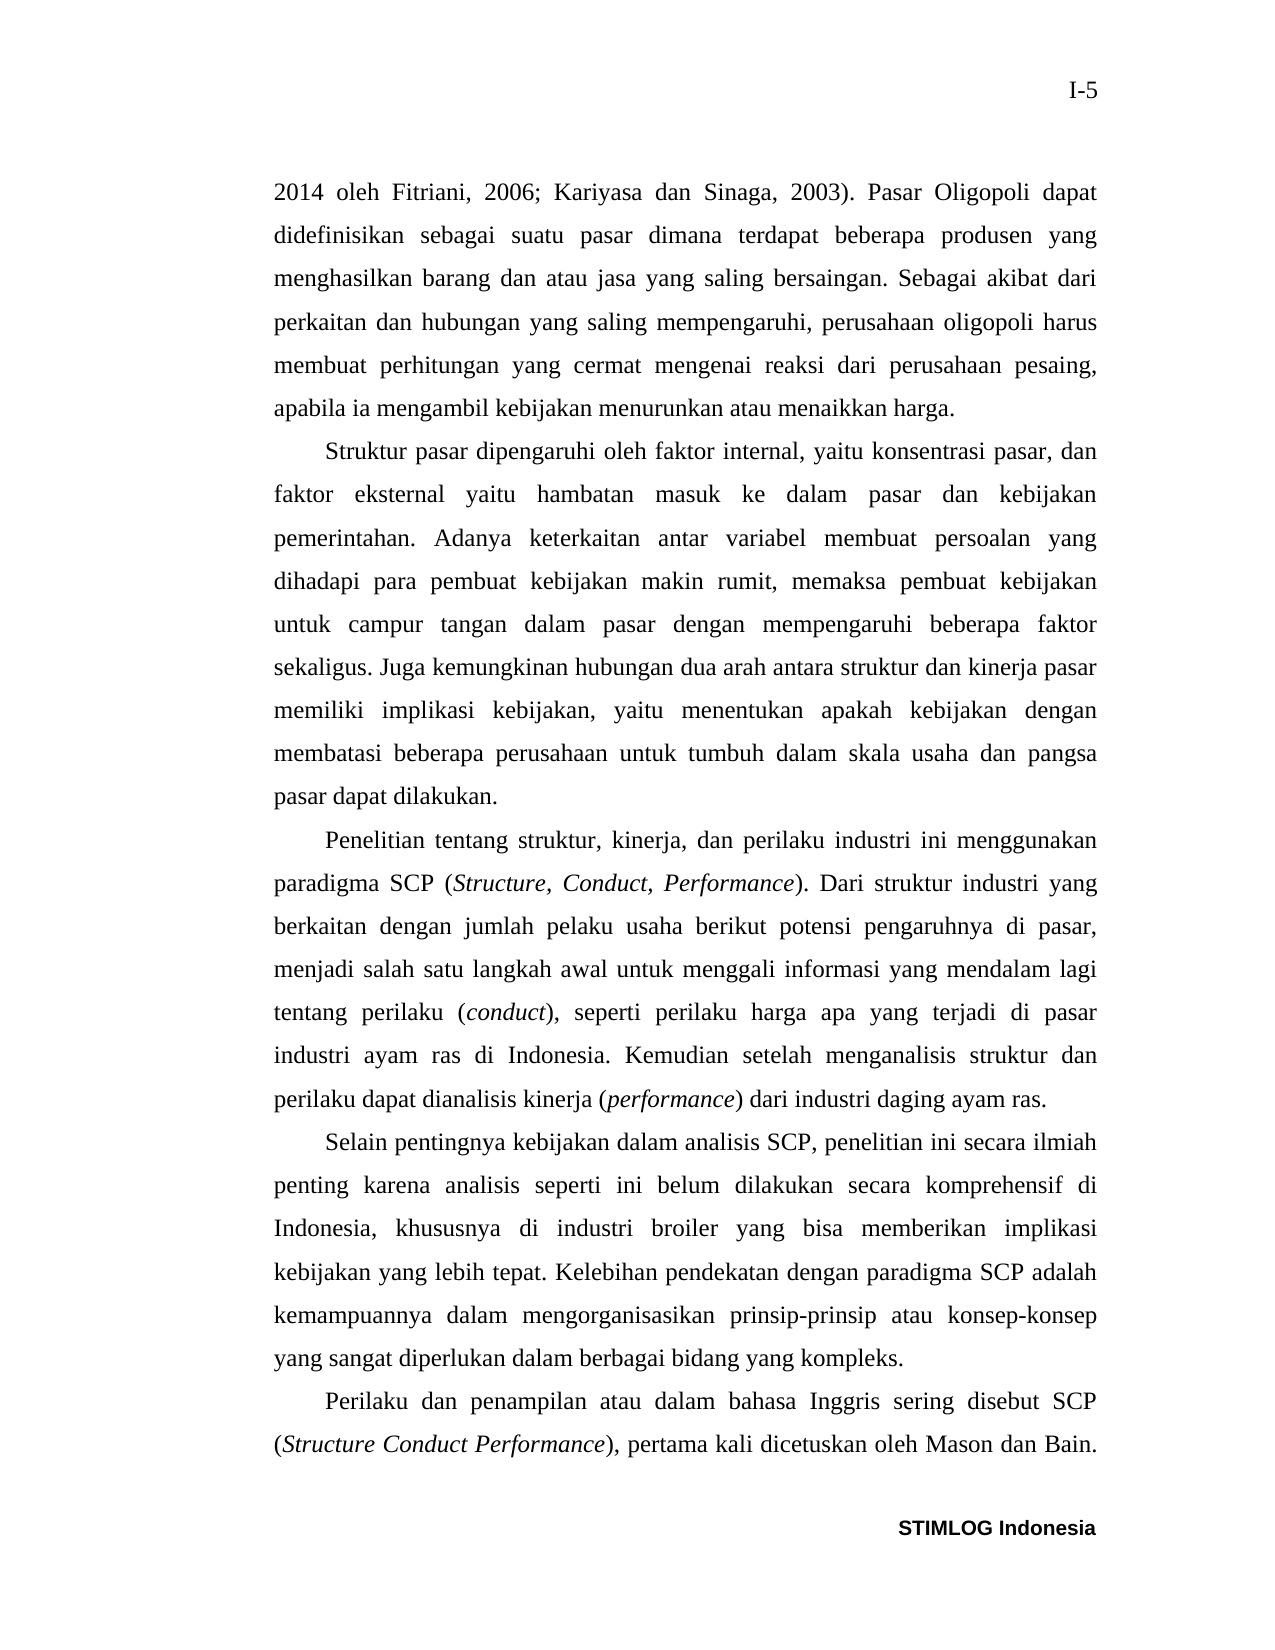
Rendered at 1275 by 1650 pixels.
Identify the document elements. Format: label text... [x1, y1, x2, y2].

text Selain pentingnya kebijakan dalam analisis SCP, penelitian ini secara ilmiah penting karena analisis seperti ini belum dilakukan secara komprehensif di Indonesia, khususnya di industri broiler yang bisa memberikan implikasi kebijakan yang lebih tepat. Kelebihan pendekatan dengan paradigma SCP adalah kemampuannya dalam mengorganisasikan prinsip-prinsip atau konsep-konsep yang sangat diperlukan dalam berbagai bidang yang kompleks. [274, 1127, 1098, 1372]
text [274, 177, 1098, 422]
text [274, 1386, 1098, 1458]
text Struktur pasar dipengaruhi oleh faktor internal, yaitu konsentrasi pasar, dan faktor eksternal yaitu hambatan masuk ke dalam pasar dan kebijakan pemerintahan. Adanya keterkaitan antar variabel membuat persoalan yang dihadapi para pembuat kebijakan makin rumit, memaksa pembuat kebijakan untuk campur tangan dalam pasar dengan mempengaruhi beberapa faktor sekaligus. Juga kemungkinan hubungan dua arah antara struktur dan kinerja pasar memiliki implikasi kebijakan, yaitu menentukan apakah kebijakan dengan membatasi beberapa perusahaan untuk tumbuh dalam skala usaha dan pangsa pasar dapat dilakukan. [274, 436, 1098, 810]
text Penelitian tentang struktur, kinerja, dan perilaku industri ini menggunakan paradigma SCP (Structure, Conduct, Performance). Dari struktur industri yang berkaitan dengan jumlah pelaku usaha berikut potensi pengaruhnya di pasar, menjadi salah satu langkah awal untuk menggali informasi yang mendalam lagi tentang perilaku (conduct), seperti perilaku harga apa yang terjadi di pasar industri ayam ras di Indonesia. Kemudian setelah menganalisis struktur dan perilaku dapat dianalisis kinerja (performance) dari industri daging ayam ras. [274, 825, 1098, 1112]
